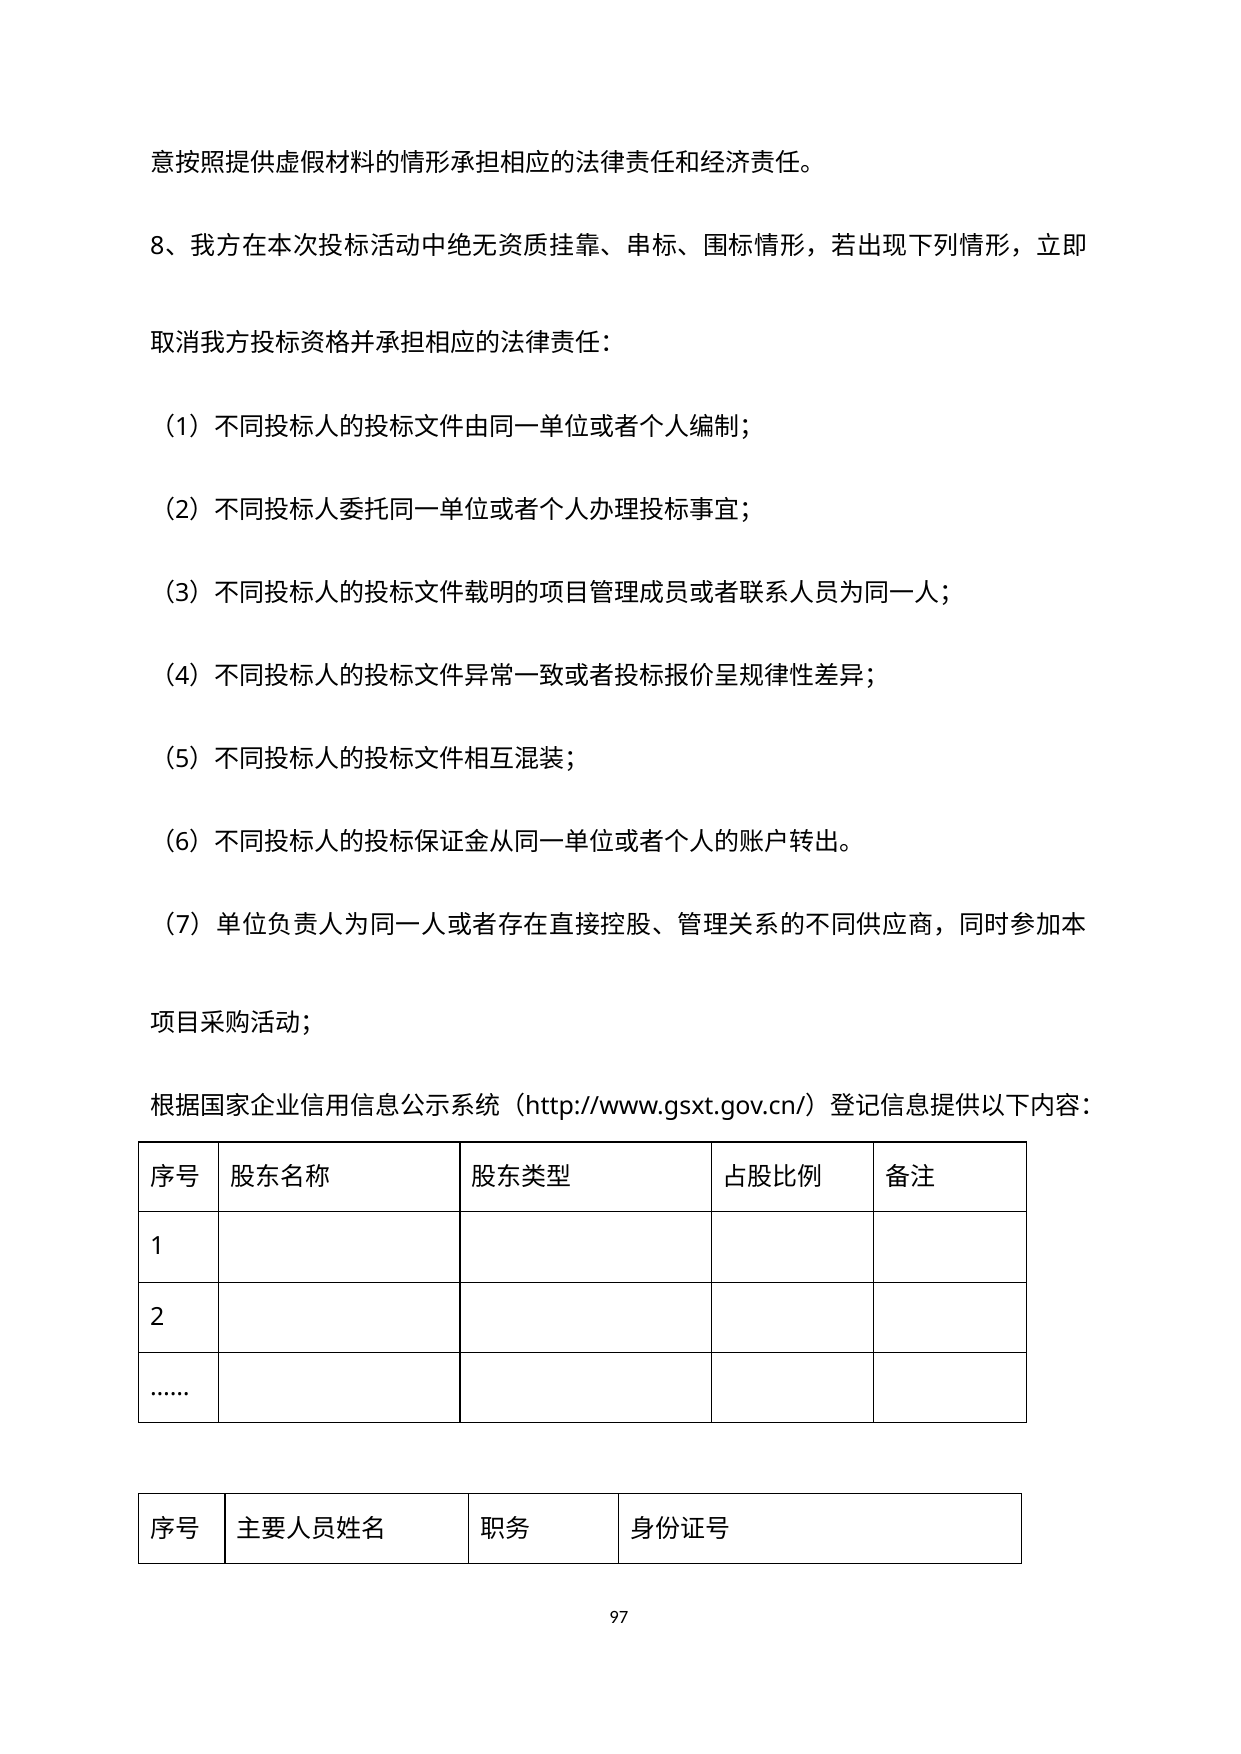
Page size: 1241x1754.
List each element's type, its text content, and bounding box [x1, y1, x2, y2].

table_cell …… [139, 1353, 218, 1422]
text （3）不同投标人的投标文件载明的项目管理成员或者联系人员为同一人； [150, 558, 1087, 623]
table_cell [219, 1283, 459, 1352]
table_header 主要人员姓名 [226, 1494, 468, 1563]
table_cell [874, 1212, 1026, 1282]
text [150, 128, 1087, 193]
table_cell [219, 1212, 459, 1282]
table_cell [461, 1212, 711, 1282]
table_cell [712, 1212, 873, 1282]
table_header 股东类型 [461, 1143, 711, 1211]
table_cell [461, 1353, 711, 1422]
text （1）不同投标人的投标文件由同一单位或者个人编制； [150, 392, 1087, 457]
table_cell [461, 1283, 711, 1352]
table_cell [874, 1353, 1026, 1422]
table_cell [712, 1283, 873, 1352]
table_cell [219, 1353, 459, 1422]
table_header 备注 [874, 1143, 1026, 1211]
text （6）不同投标人的投标保证金从同一单位或者个人的账户转出。 [150, 807, 1087, 872]
text 根据国家企业信用信息公示系统（http://www.gsxt.gov.cn/）登记信息提供以下内容： [150, 1071, 1087, 1136]
table_header 职务 [469, 1494, 618, 1563]
table_header 序号 [139, 1143, 218, 1211]
text （4）不同投标人的投标文件异常一致或者投标报价呈规律性差异； [150, 641, 1087, 706]
table_cell [874, 1283, 1026, 1352]
text （5）不同投标人的投标文件相互混装； [150, 724, 1087, 789]
text （2）不同投标人委托同一单位或者个人办理投标事宜； [150, 475, 1087, 540]
text （7）单位负责人为同一人或者存在直接控股、管理关系的不同供应商，同时参加本项目采购活动； [150, 890, 1087, 1053]
table_header 占股比例 [712, 1143, 873, 1211]
table_header 股东名称 [219, 1143, 459, 1211]
table_header 序号 [139, 1494, 224, 1563]
table_cell [712, 1353, 873, 1422]
table_cell 2 [139, 1283, 218, 1352]
table_cell 1 [139, 1212, 218, 1282]
table_header 身份证号 [619, 1494, 1021, 1563]
text 8、我方在本次投标活动中绝无资质挂靠、串标、围标情形，若出现下列情形，立即取消我方投标资格并承担相应的法律责任： [150, 211, 1087, 373]
